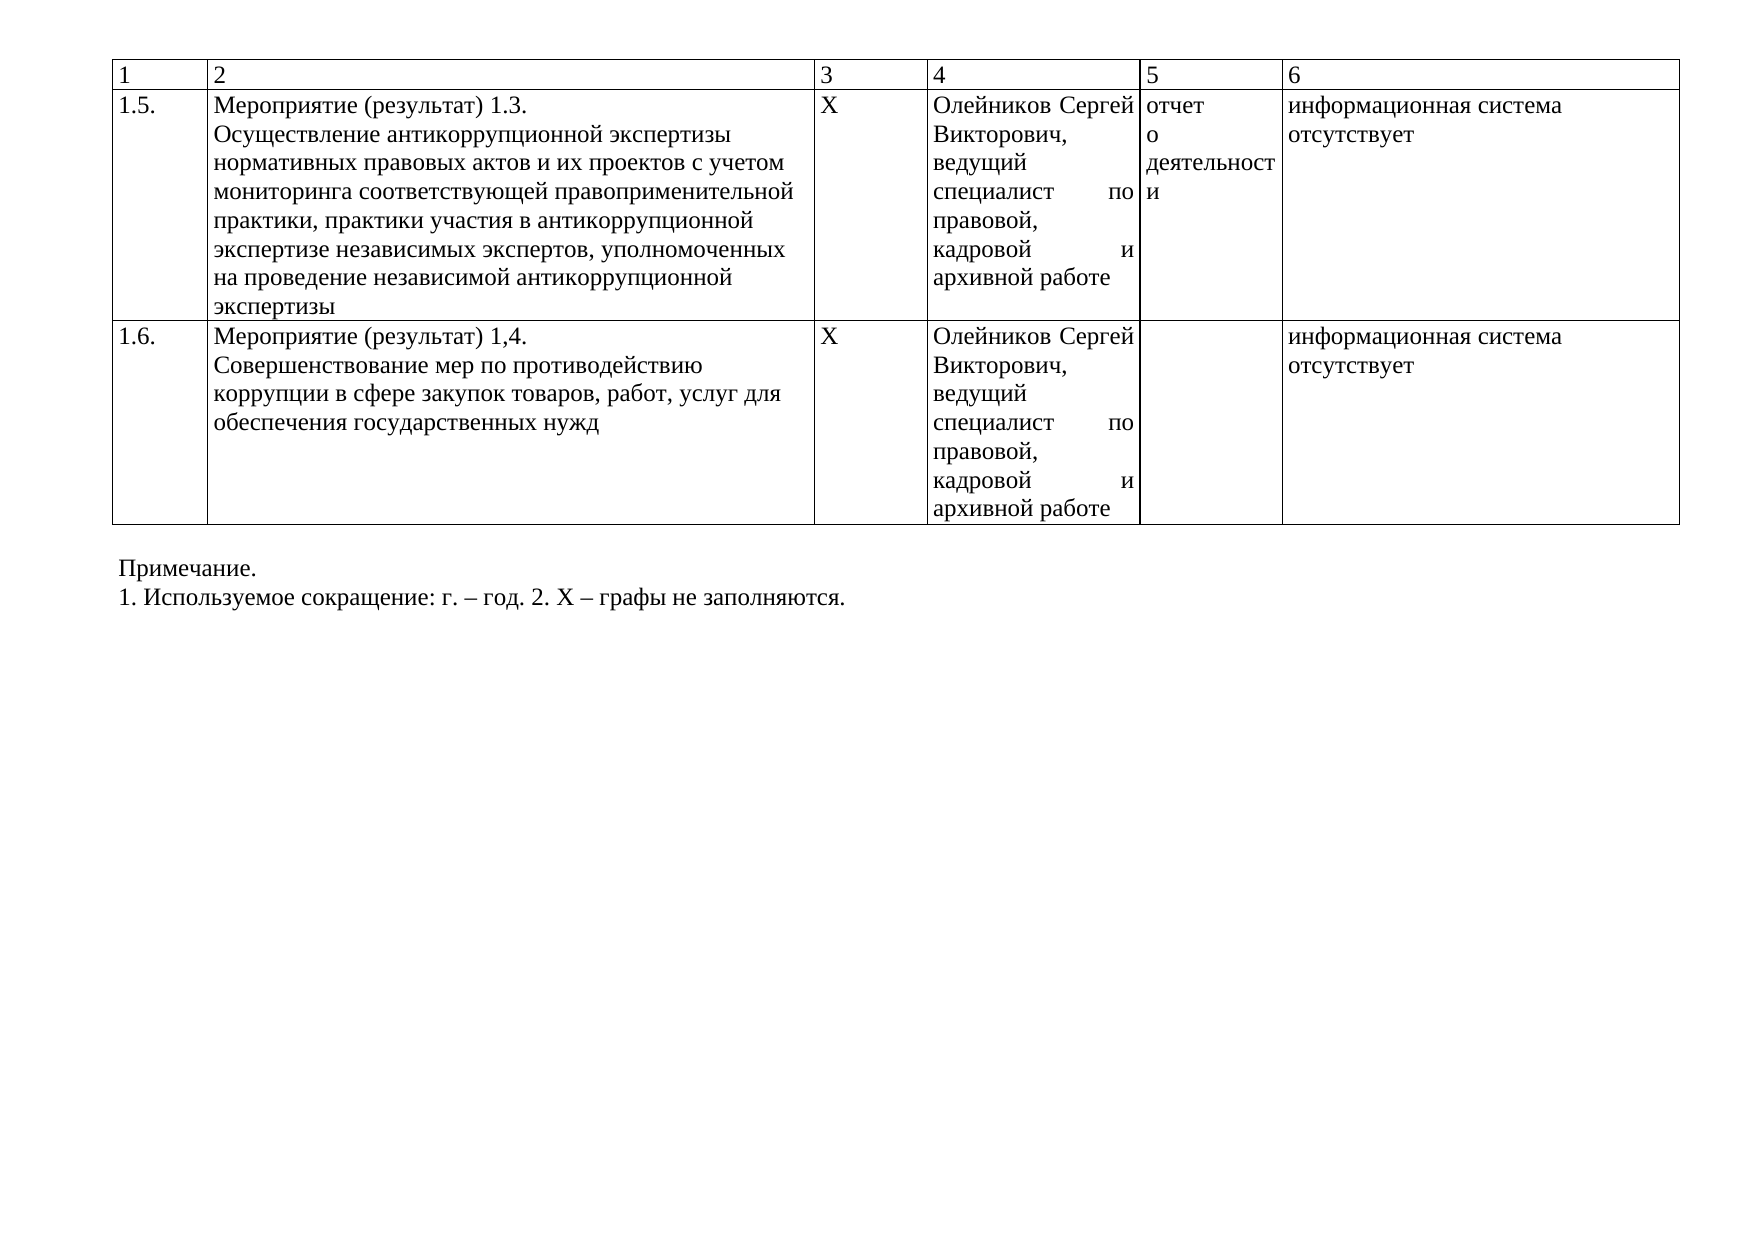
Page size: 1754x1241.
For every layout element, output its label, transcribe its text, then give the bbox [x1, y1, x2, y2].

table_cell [1283, 90, 1679, 320]
table_header 2 [208, 60, 814, 89]
table_cell X [815, 321, 927, 523]
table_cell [928, 90, 1139, 320]
table_header 4 [928, 60, 1139, 89]
table_header 6 [1283, 60, 1679, 89]
table_cell Мероприятие (результат) 1,4. Совершенствование мер по противодействию коррупции в сфере закупок товаров, работ, услуг для обеспечения государственных нужд [208, 321, 814, 523]
table_cell Мероприятие (результат) 1.3. Осуществление антикоррупционной экспертизы нормативных правовых актов и их проектов с учетом мониторинга соответствующей правоприменительной практики, практики участия в антикоррупционной экспертизе независимых экспертов, уполномоченных на проведение независимой антикоррупционной экспертизы [208, 90, 814, 320]
text Примечание. [118, 553, 1636, 582]
table_cell 1.6. [113, 321, 207, 523]
table_cell информационная система отсутствует [1283, 321, 1679, 523]
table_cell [1141, 90, 1282, 320]
table_header 1 [113, 60, 207, 89]
table_cell Олейников Сергей Викторович, ведущий специалист по правовой, кадровой и архивной работе [928, 321, 1139, 523]
table_cell 1.5. [113, 90, 207, 320]
table_header 5 [1141, 60, 1282, 89]
table_header 3 [815, 60, 927, 89]
table_cell [1141, 321, 1282, 523]
table_cell X [815, 90, 927, 320]
text 1. Используемое сокращение: г. – год. 2. Х – графы не заполняются. [118, 582, 1636, 611]
